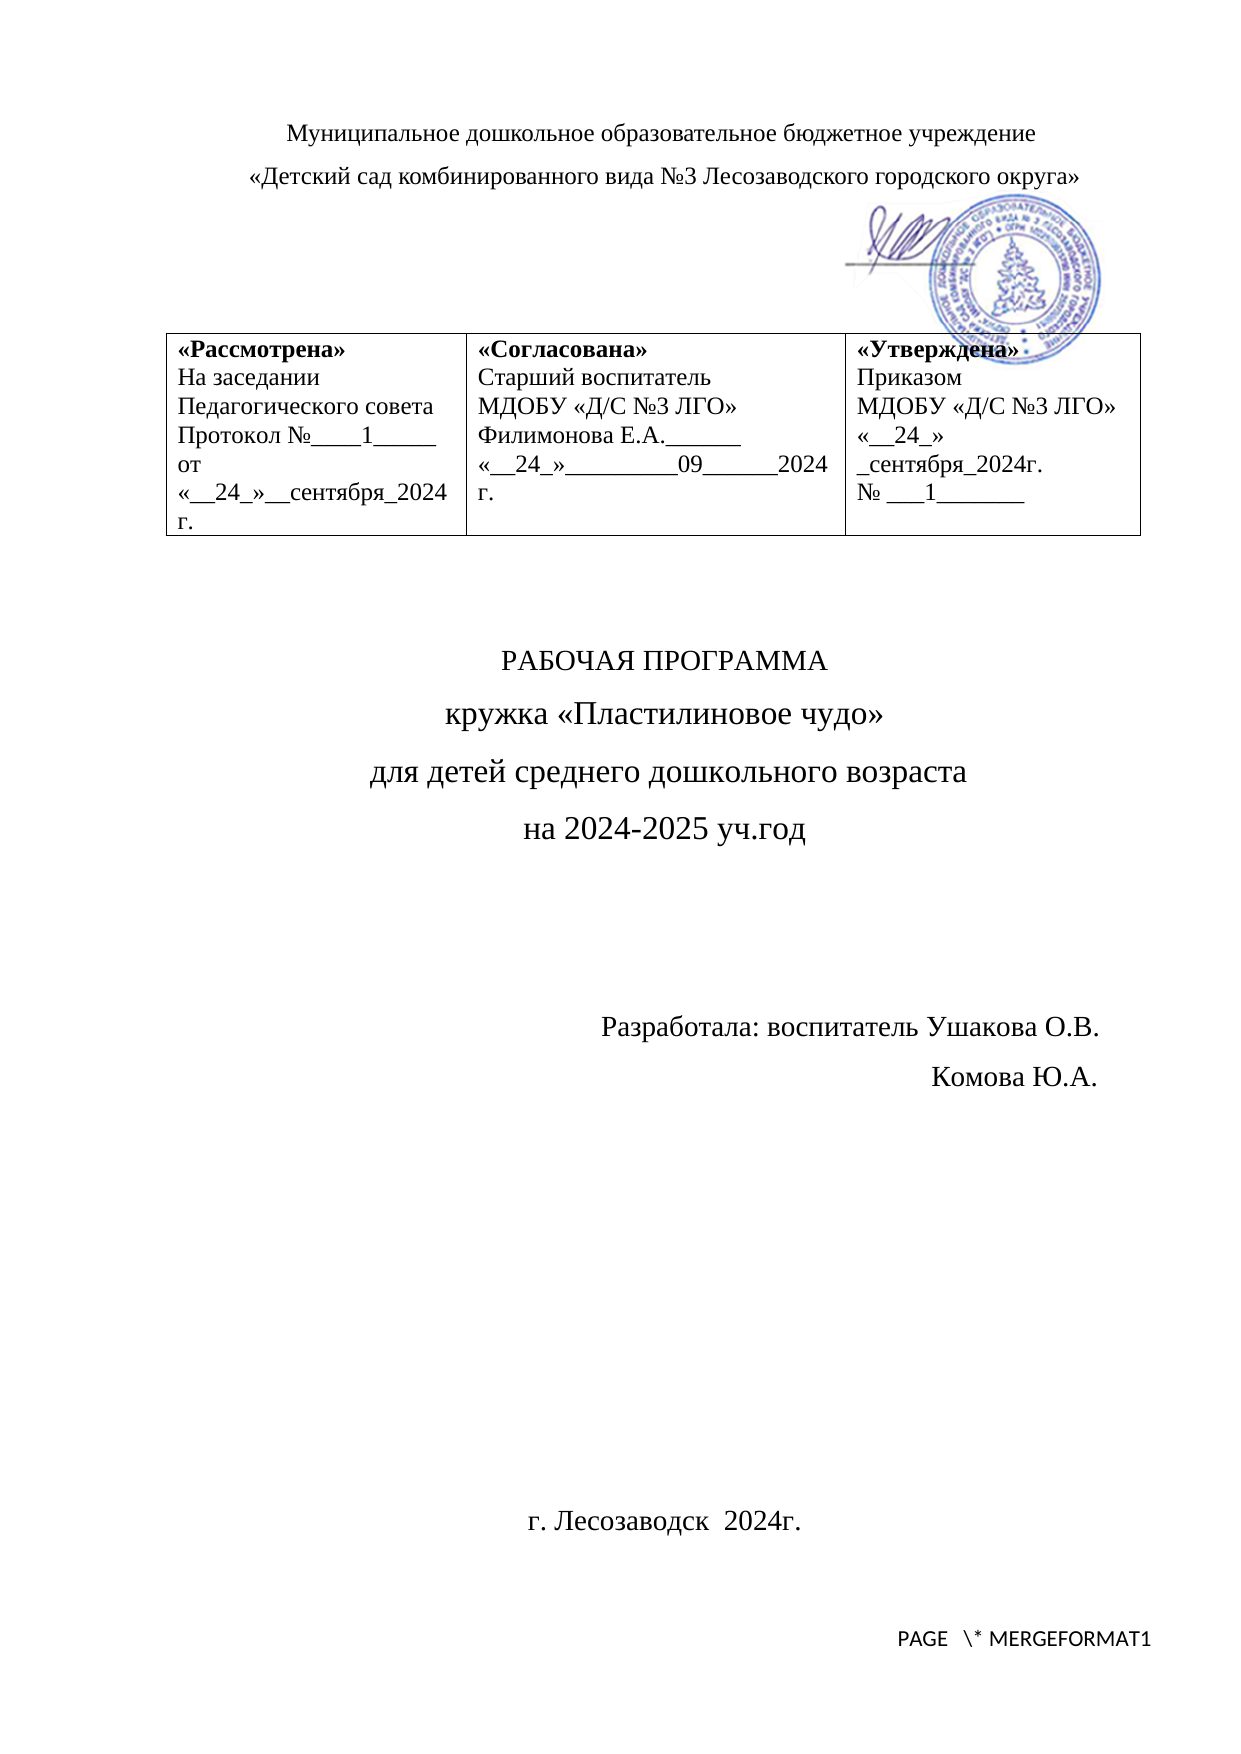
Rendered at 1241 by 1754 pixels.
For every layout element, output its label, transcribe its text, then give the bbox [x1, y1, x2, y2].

text Комова Ю.А. [177, 1059, 1152, 1093]
text Муниципальное дошкольное образовательное бюджетное учреждение «Детский сад комбинированного вида №3 Лесозаводского городского округа» [177, 118, 1152, 190]
text кружка «Пластилиновое чудо» [177, 694, 1152, 732]
text РАБОЧАЯ ПРОГРАММА [177, 643, 1152, 677]
text на 2024-2025 уч.год [177, 809, 1152, 847]
picture [831, 190, 1108, 333]
table_header «Согласована» Старший воспитатель МДОБУ «Д/С №3 ЛГО» Филимонова Е.А.______ «__24_»_________09______2024г. [467, 334, 845, 535]
table_header «Рассмотрена» На заседании Педагогического совета Протокол №____1_____ от «__24_»__сентября_2024г. [167, 334, 466, 535]
text для детей среднего дошкольного возраста [177, 751, 1152, 789]
text г. Лесозаводск 2024г. [177, 1503, 1152, 1537]
table_header «Утверждена» Приказом МДОБУ «Д/С №3 ЛГО» «__24_» _сентября_2024г. № ___1_______ [846, 334, 1140, 535]
text Разработала: воспитатель Ушакова О.В. [177, 1009, 1152, 1042]
